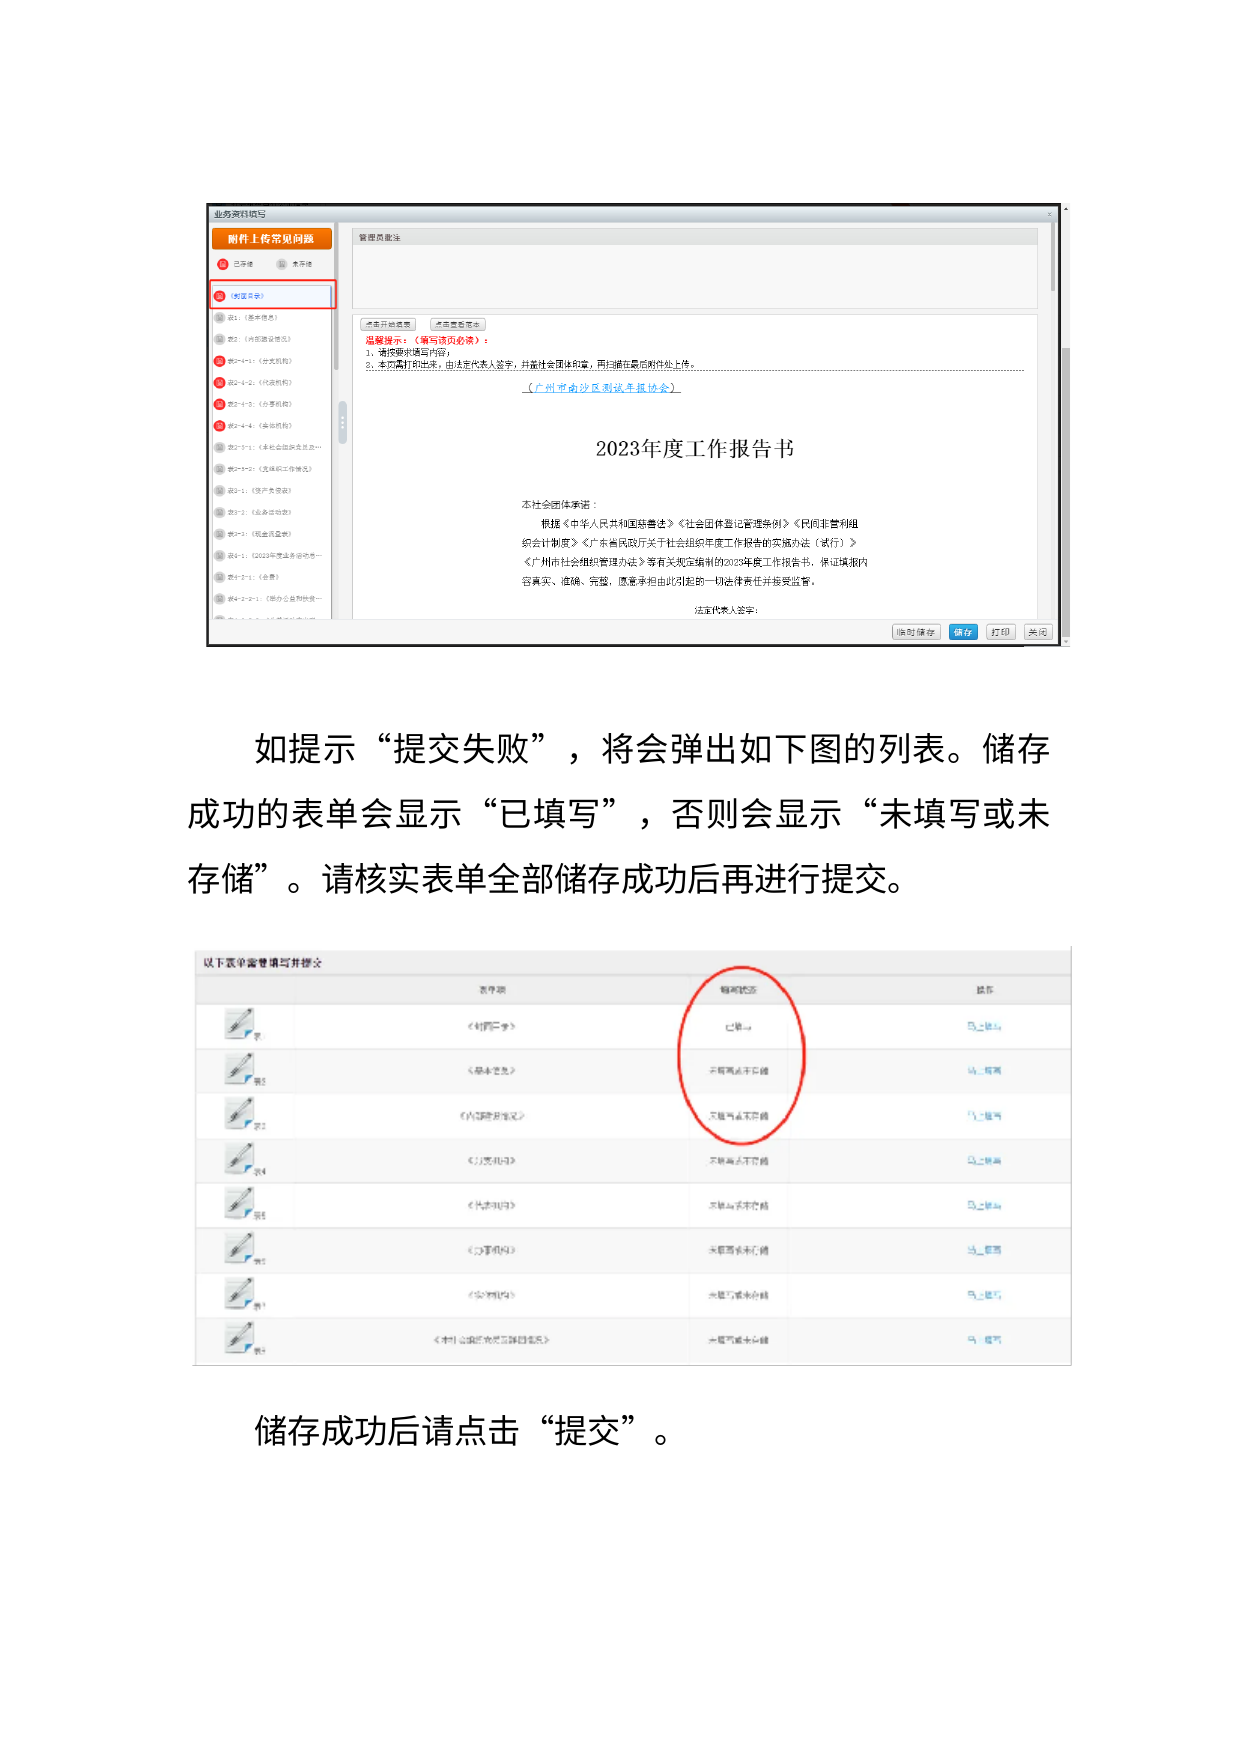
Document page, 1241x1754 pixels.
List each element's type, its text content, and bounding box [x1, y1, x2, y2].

picture [206, 203, 1071, 647]
picture [192, 946, 1073, 1369]
text 如提示“提交失败”，将会弹出如下图的列表。储存成功的表单会显示“已填写”，否则会显示“未填写或未存储”。请核实表单全部储存成功后再进行提交。 [187, 714, 1053, 909]
